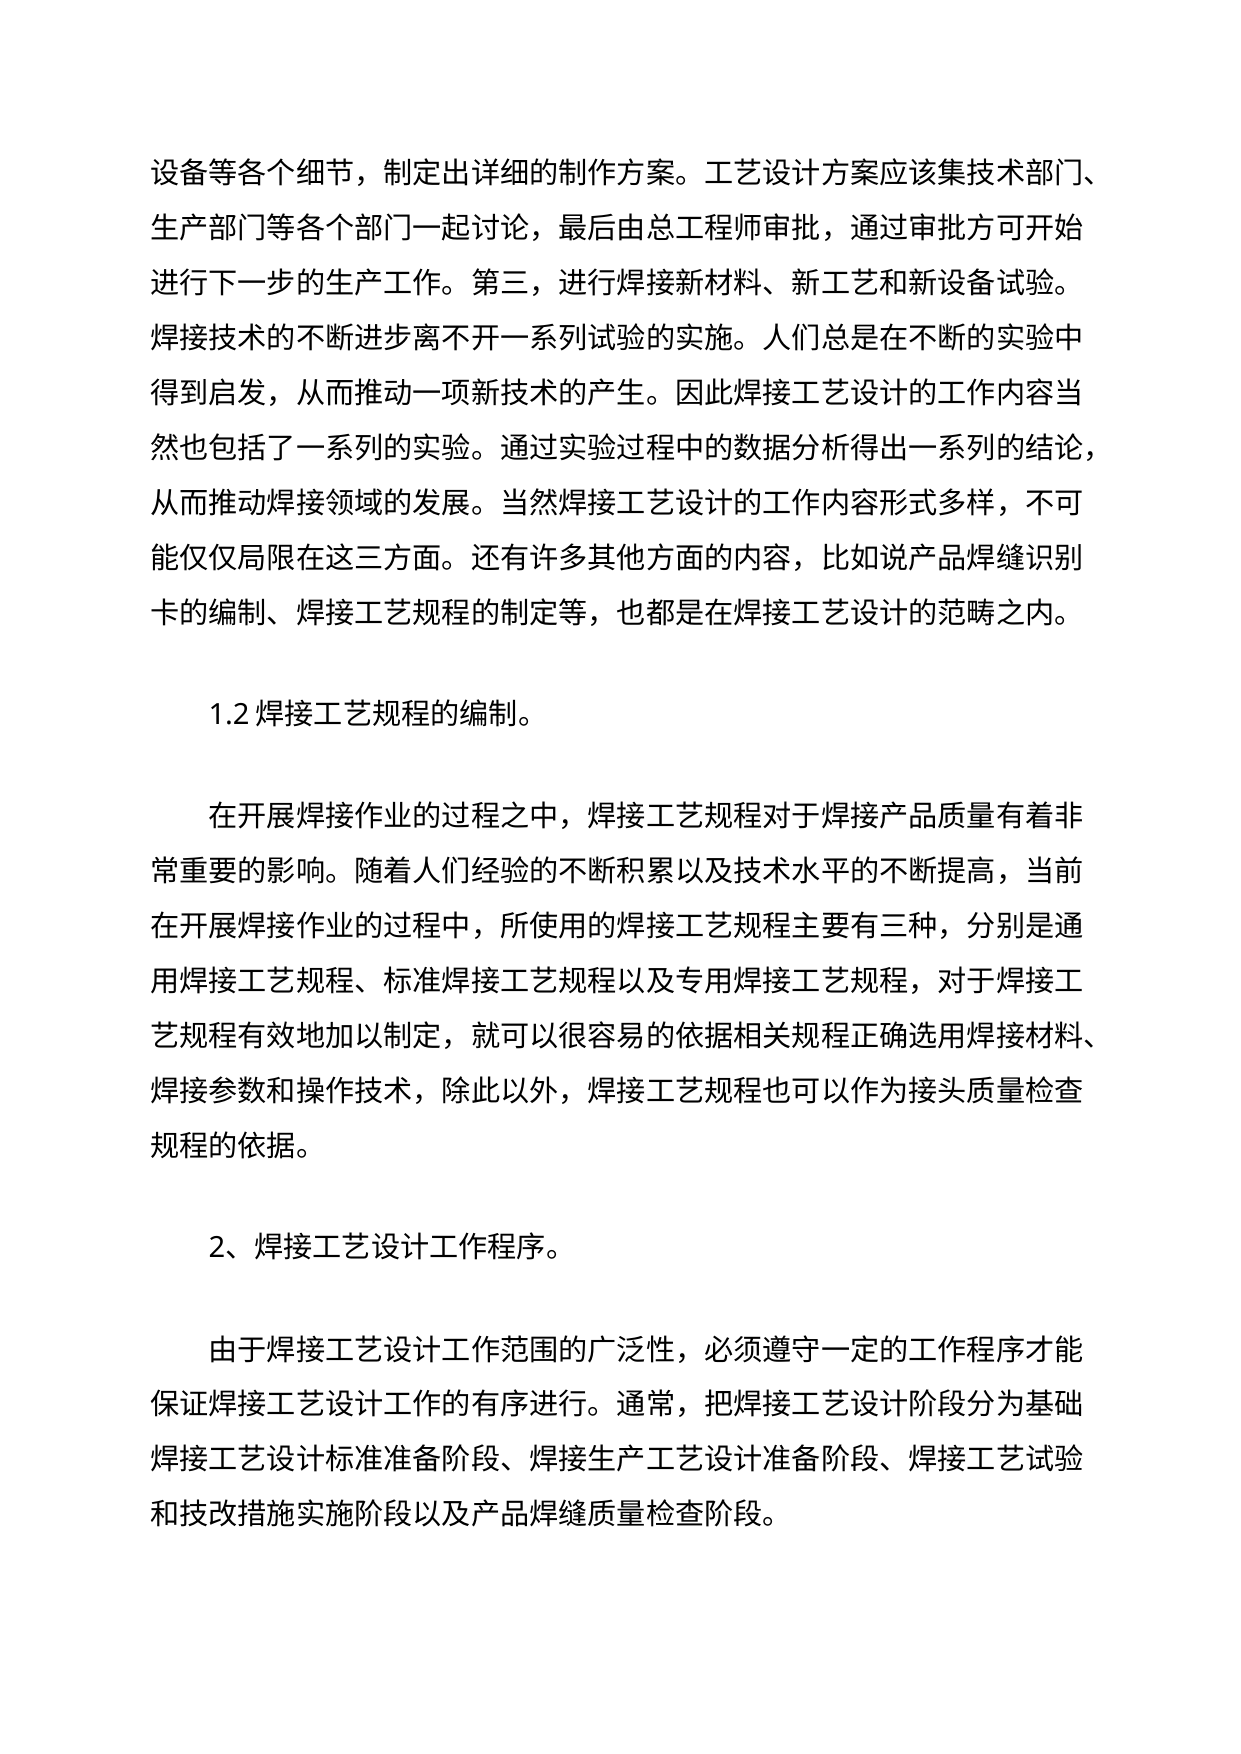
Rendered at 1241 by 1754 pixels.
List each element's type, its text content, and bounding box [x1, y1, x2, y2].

text 在开展焊接作业的过程之中，焊接工艺规程对于焊接产品质量有着非常重要的影响。随着人们经验的不断积累以及技术水平的不断提高，当前在开展焊接作业的过程中，所使用的焊接工艺规程主要有三种，分别是通用焊接工艺规程、标准焊接工艺规程以及专用焊接工艺规程，对于焊接工艺规程有效地加以制定，就可以很容易的依据相关规程正确选用焊接材料、焊接参数和操作技术，除此以外，焊接工艺规程也可以作为接头质量检查规程的依据。 [150, 793, 1090, 1164]
text 2、焊接工艺设计工作程序。 [150, 1224, 1090, 1266]
text 1.2焊接工艺规程的编制。 [150, 691, 1090, 733]
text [150, 150, 1090, 631]
text 由于焊接工艺设计工作范围的广泛性，必须遵守一定的工作程序才能保证焊接工艺设计工作的有序进行。通常，把焊接工艺设计阶段分为基础焊接工艺设计标准准备阶段、焊接生产工艺设计准备阶段、焊接工艺试验和技改措施实施阶段以及产品焊缝质量检查阶段。 [150, 1326, 1090, 1533]
